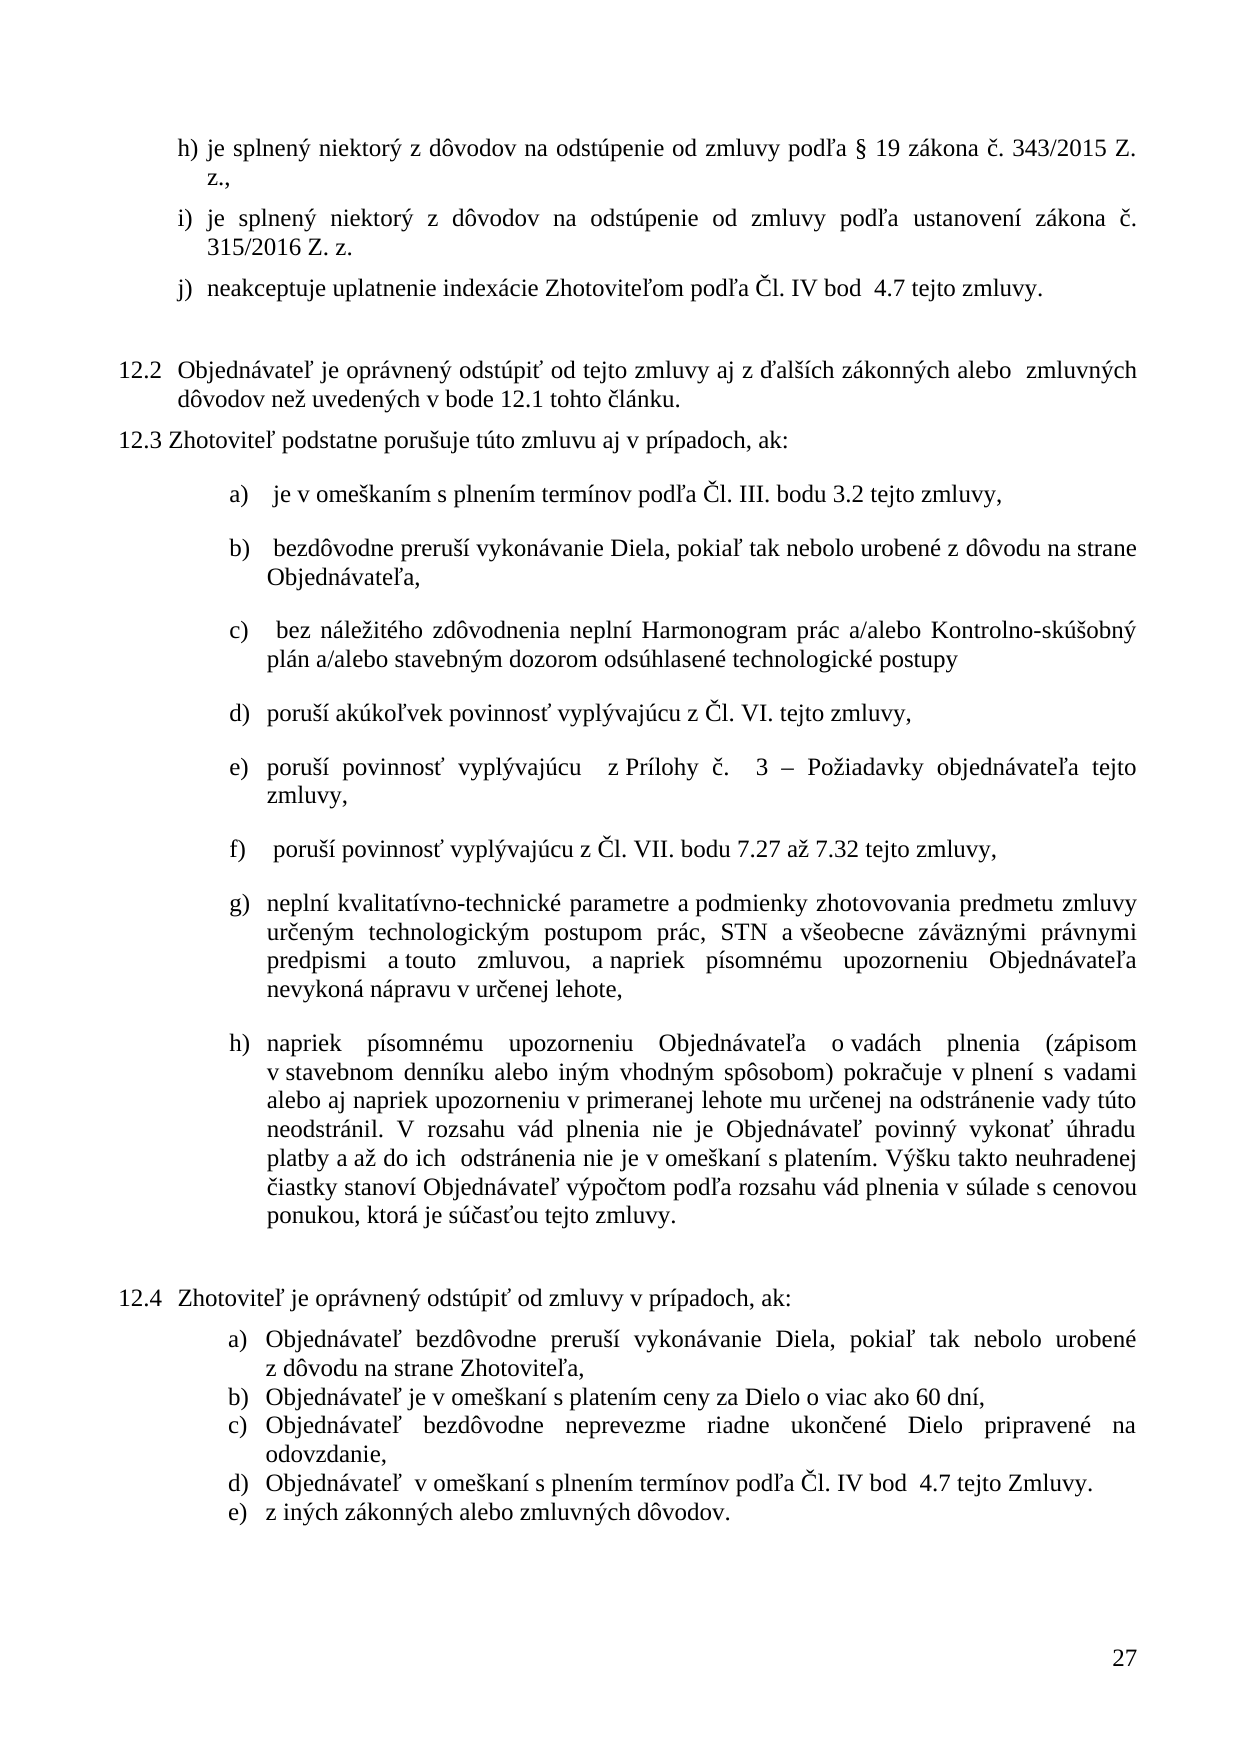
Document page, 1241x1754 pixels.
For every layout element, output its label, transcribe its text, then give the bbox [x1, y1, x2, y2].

list poruší povinnosť vyplývajúcu z Čl. VII. bodu 7.27 až 7.32 tejto zmluvy, [229, 834, 1137, 863]
list poruší povinnosť vyplývajúcu z Prílohy č. 3 – Požiadavky objednávateľa tejto zmluvy, [229, 752, 1137, 809]
list Objednávateľ v omeškaní s plnením termínov podľa Čl. IV bod 4.7 tejto Zmluvy. [228, 1468, 1137, 1497]
list napriek písomnému upozorneniu Objednávateľa o vadách plnenia (zápisom v stavebnom denníku alebo iným vhodným spôsobom) pokračuje v plnení s vadami alebo aj napriek upozorneniu v primeranej lehote mu určenej na odstránenie vady túto neodstránil. V rozsahu vád plnenia nie je Objednávateľ povinný vykonať úhradu platby a až do ich odstránenia nie je v omeškaní s platením. Výšku takto neuhradenej čiastky stanoví Objednávateľ výpočtom podľa rozsahu vád plnenia v súlade s cenovou ponukou, ktorá je súčasťou tejto zmluvy. [229, 1028, 1137, 1229]
list je splnený niektorý z dôvodov na odstúpenie od zmluvy podľa § 19 zákona č. 343/2015 Z. z., [177, 133, 1137, 190]
list je splnený niektorý z dôvodov na odstúpenie od zmluvy podľa ustanovení zákona č. 315/2016 Z. z. [177, 203, 1137, 260]
list z iných zákonných alebo zmluvných dôvodov. [228, 1497, 1137, 1525]
list Objednávateľ je v omeškaní s platením ceny za Dielo o viac ako 60 dní, [228, 1382, 1137, 1410]
list je v omeškaním s plnením termínov podľa Čl. III. bodu 3.2 tejto zmluvy, [229, 479, 1137, 508]
list bez náležitého zdôvodnenia neplní Harmonogram prác a/alebo Kontrolno-skúšobný plán a/alebo stavebným dozorom odsúhlasené technologické postupy [229, 615, 1137, 673]
list neplní kvalitatívno-technické parametre a podmienky zhotovovania predmetu zmluvy určeným technologickým postupom prác, STN a všeobecne záväznými právnymi predpismi a touto zmluvou, a napriek písomnému upozorneniu Objednávateľa nevykoná nápravu v určenej lehote, [229, 888, 1137, 1003]
list 12.4 Zhotoviteľ je oprávnený odstúpiť od zmluvy v prípadoch, ak: [118, 1283, 1137, 1312]
list 12.2 Objednávateľ je oprávnený odstúpiť od tejto zmluvy aj z ďalších zákonných alebo zmluvných dôvodov než uvedených v bode 12.1 tohto článku. [118, 355, 1137, 413]
list Objednávateľ bezdôvodne preruší vykonávanie Diela, pokiaľ tak nebolo urobené z dôvodu na strane Zhotoviteľa, [228, 1324, 1137, 1382]
list Objednávateľ bezdôvodne neprevezme riadne ukončené Dielo pripravené na odovzdanie, [228, 1410, 1137, 1468]
list poruší akúkoľvek povinnosť vyplývajúcu z Čl. VI. tejto zmluvy, [229, 698, 1137, 727]
text 12.3 Zhotoviteľ podstatne porušuje túto zmluvu aj v prípadoch, ak: [118, 425, 1137, 454]
list neakceptuje uplatnenie indexácie Zhotoviteľom podľa Čl. IV bod 4.7 tejto zmluvy. [177, 273, 1137, 302]
list bezdôvodne preruší vykonávanie Diela, pokiaľ tak nebolo urobené z dôvodu na strane Objednávateľa, [229, 533, 1137, 590]
